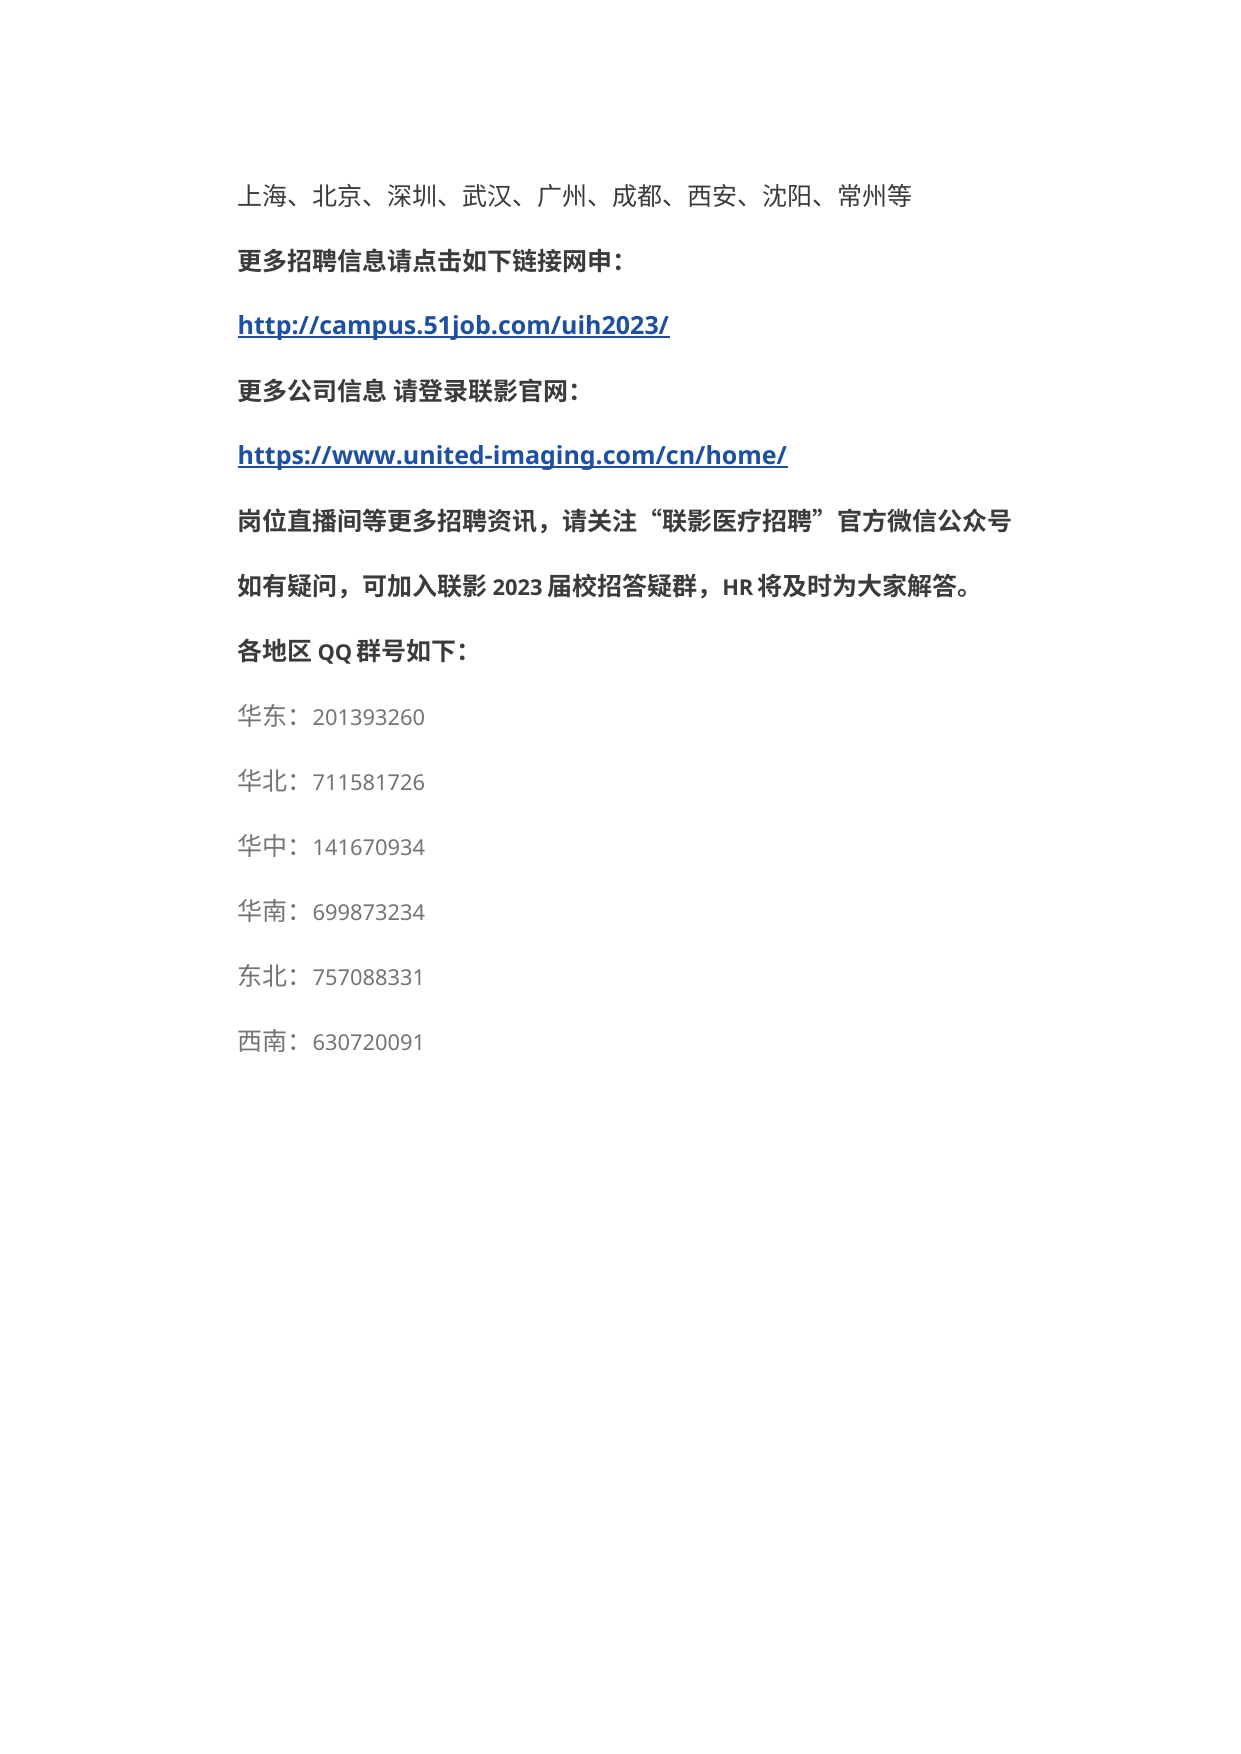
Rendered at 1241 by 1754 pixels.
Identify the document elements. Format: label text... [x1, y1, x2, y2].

text 东北：757088331 [187, 942, 1053, 1007]
text 华中：141670934 [187, 812, 1053, 877]
text http://campus.51job.com/uih2023/ [187, 292, 1053, 357]
text 更多公司信息 请登录联影官网： [187, 357, 1053, 422]
text 华北：711581726 [187, 747, 1053, 812]
text 华东：201393260 [187, 682, 1053, 747]
text 上海、北京、深圳、武汉、广州、成都、西安、沈阳、常州等 [187, 162, 1053, 227]
text 更多招聘信息请点击如下链接网申： [187, 227, 1053, 292]
text 各地区QQ群号如下： [187, 617, 1053, 682]
text 华南：699873234 [187, 877, 1053, 942]
text https://www.united-imaging.com/cn/home/ [187, 422, 1053, 487]
text 岗位直播间等更多招聘资讯，请关注“联影医疗招聘”官方微信公众号 [187, 487, 1053, 552]
text 如有疑问，可加入联影2023届校招答疑群，HR将及时为大家解答。 [187, 552, 1053, 617]
text 西南：630720091 [187, 1007, 1053, 1072]
